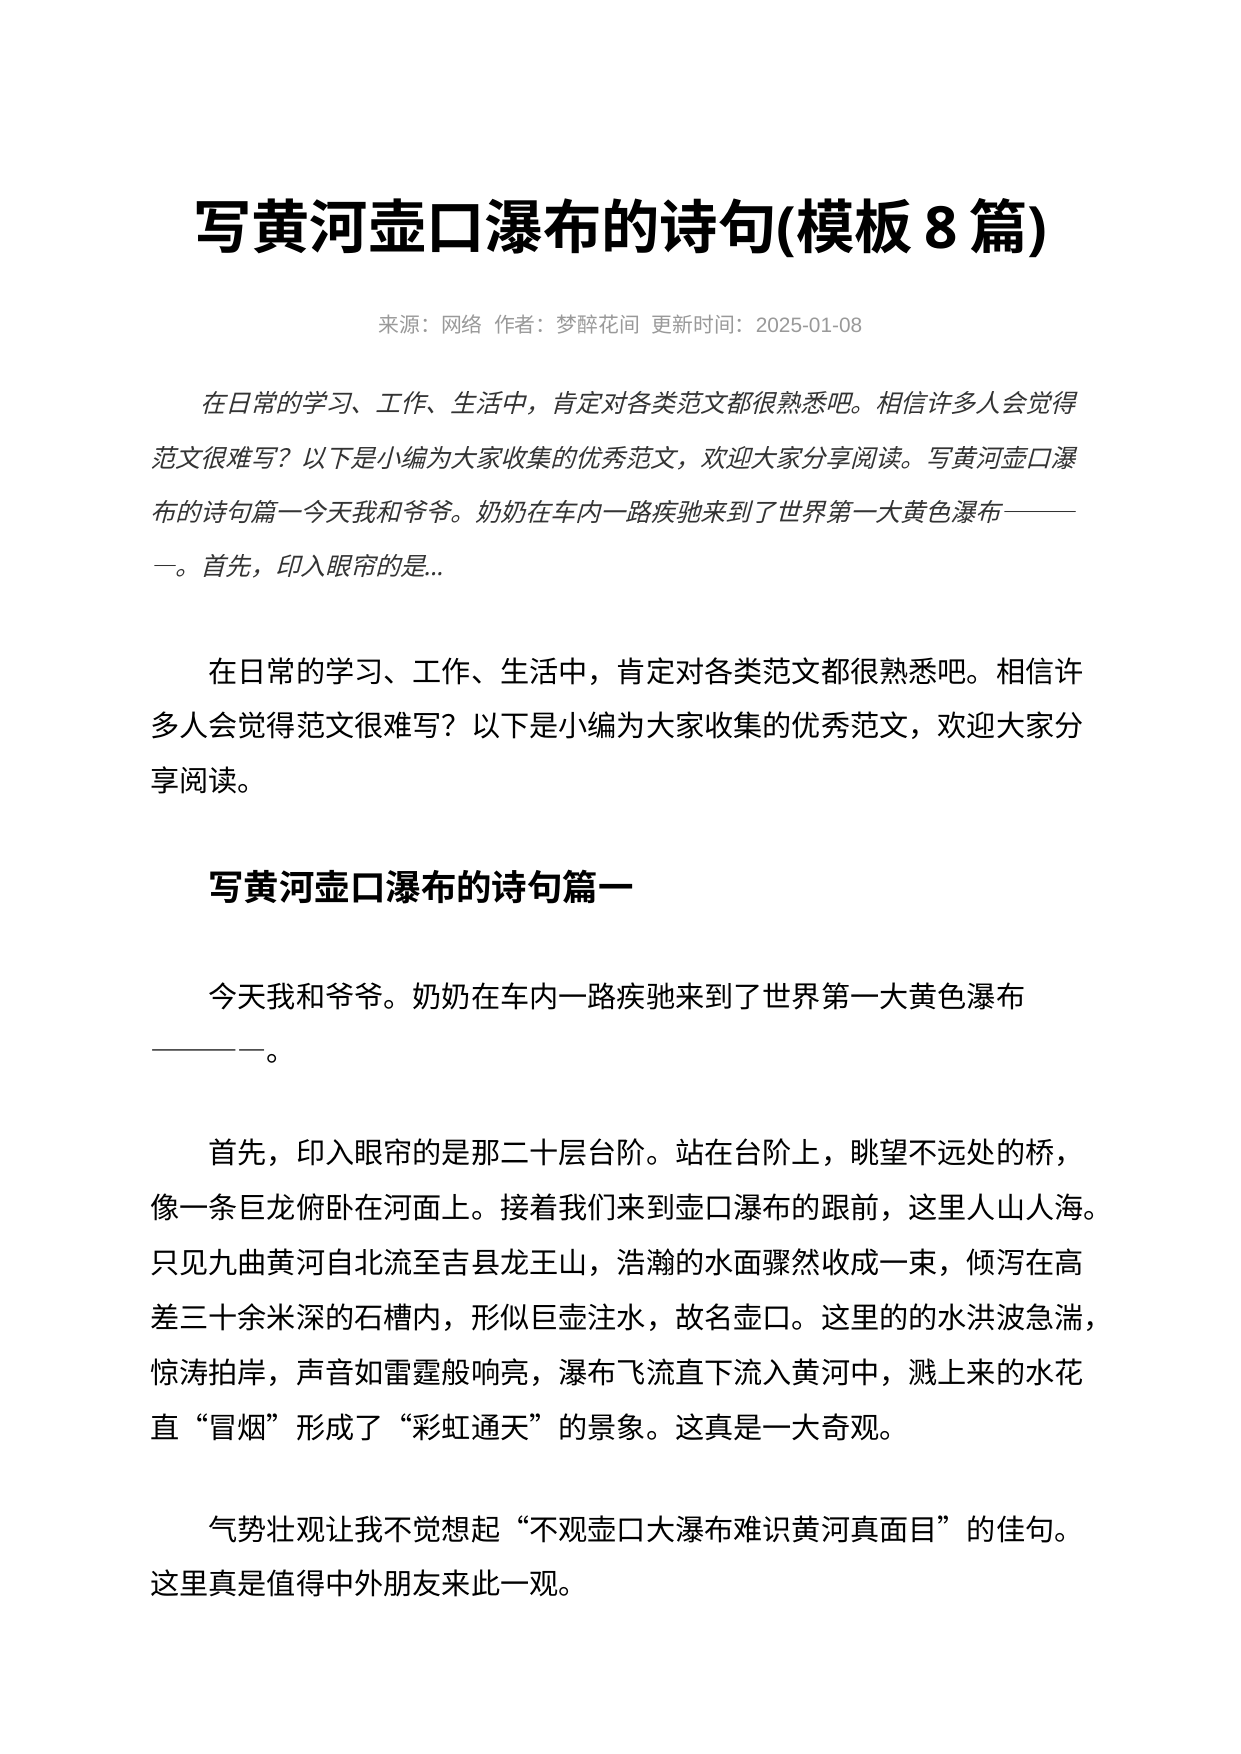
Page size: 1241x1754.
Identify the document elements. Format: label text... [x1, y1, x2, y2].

text 在日常的学习、工作、生活中，肯定对各类范文都很熟悉吧。相信许多人会觉得范文很难写？以下是小编为大家收集的优秀范文，欢迎大家分享阅读。 [150, 648, 1090, 800]
text 今天我和爷爷。奶奶在车内一路疾驰来到了世界第一大黄色瀑布————。 [150, 973, 1090, 1070]
text 气势壮观让我不觉想起“不观壶口大瀑布难识黄河真面目”的佳句。这里真是值得中外朋友来此一观。 [150, 1506, 1090, 1603]
text 首先，印入眼帘的是那二十层台阶。站在台阶上，眺望不远处的桥，像一条巨龙俯卧在河面上。接着我们来到壶口瀑布的跟前，这里人山人海。只见九曲黄河自北流至吉县龙王山，浩瀚的水面骤然收成一束，倾泻在高差三十余米深的石槽内，形似巨壶注水，故名壶口。这里的的水洪波急湍，惊涛拍岸，声音如雷霆般响亮，瀑布飞流直下流入黄河中，溅上来的水花直“冒烟”形成了“彩虹通天”的景象。这真是一大奇观。 [150, 1130, 1090, 1447]
text 来源：网络 作者：梦醉花间 更新时间：2025-01-08 [150, 313, 1090, 337]
text 写黄河壶口瀑布的诗句篇一 [150, 860, 1090, 911]
subtitle 写黄河壶口瀑布的诗句(模板8篇) [150, 181, 1090, 266]
text 在日常的学习、工作、生活中，肯定对各类范文都很熟悉吧。相信许多人会觉得范文很难写？以下是小编为大家收集的优秀范文，欢迎大家分享阅读。写黄河壶口瀑布的诗句篇一今天我和爷爷。奶奶在车内一路疾驰来到了世界第一大黄色瀑布————。首先，印入眼帘的是... [150, 384, 1090, 583]
